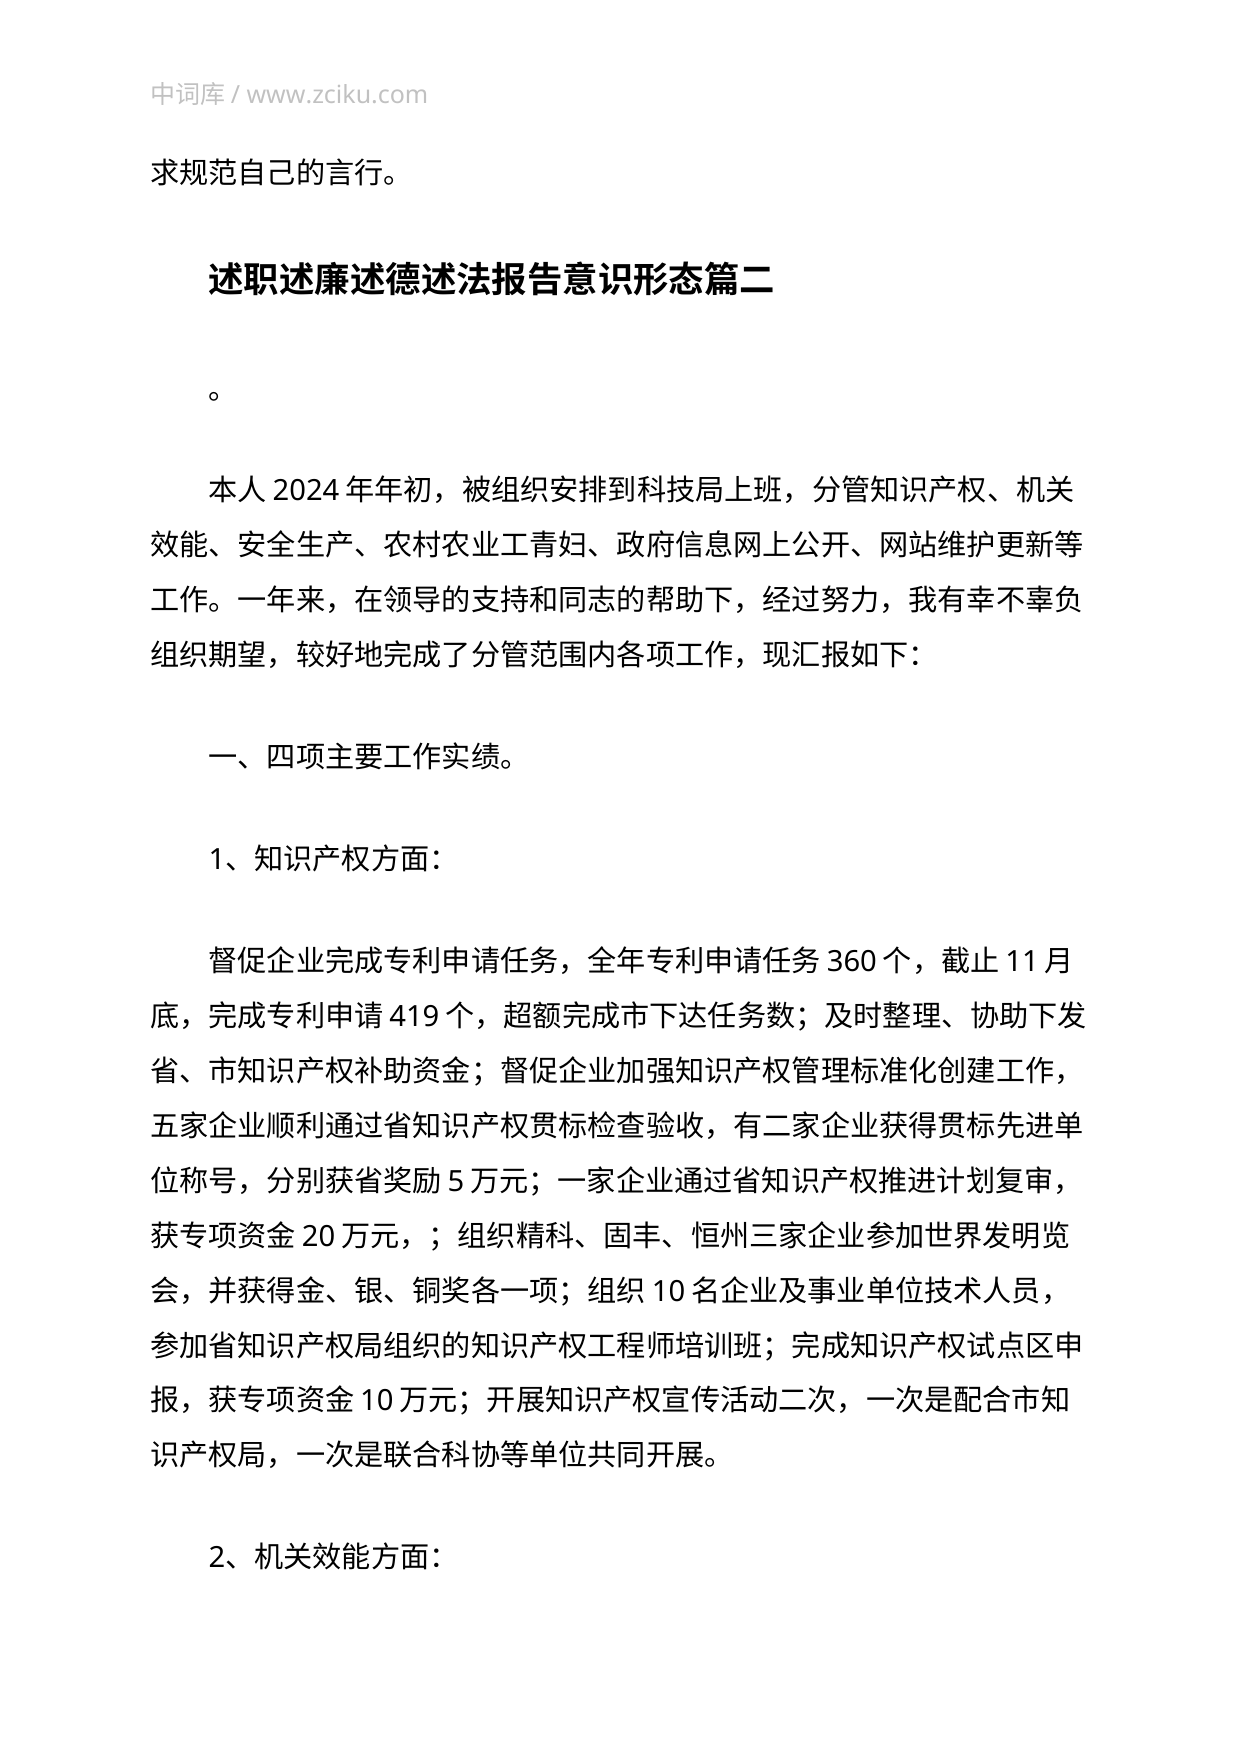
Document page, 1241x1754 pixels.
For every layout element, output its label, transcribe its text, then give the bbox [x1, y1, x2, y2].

text 督促企业完成专利申请任务，全年专利申请任务360个，截止11月底，完成专利申请419个，超额完成市下达任务数；及时整理、协助下发省、市知识产权补助资金；督促企业加强知识产权管理标准化创建工作，五家企业顺利通过省知识产权贯标检查验收，有二家企业获得贯标先进单位称号，分别获省奖励5万元；一家企业通过省知识产权推进计划复审，获专项资金20万元，；组织精科、固丰、恒州三家企业参加世界发明览会，并获得金、银、铜奖各一项；组织10名企业及事业单位技术人员，参加省知识产权局组织的知识产权工程师培训班；完成知识产权试点区申报，获专项资金10万元；开展知识产权宣传活动二次，一次是配合市知识产权局，一次是联合科协等单位共同开展。 [150, 937, 1090, 1474]
text 1、知识产权方面： [150, 835, 1090, 878]
text 本人2024年年初，被组织安排到科技局上班，分管知识产权、机关效能、安全生产、农村农业工青妇、政府信息网上公开、网站维护更新等工作。一年来，在领导的支持和同志的帮助下，经过努力，我有幸不辜负组织期望，较好地完成了分管范围内各项工作，现汇报如下： [150, 467, 1090, 674]
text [150, 150, 1090, 192]
text 。 [150, 365, 1090, 407]
text 一、四项主要工作实绩。 [150, 733, 1090, 776]
text 2、机关效能方面： [150, 1534, 1090, 1576]
text 述职述廉述德述法报告意识形态篇二 [150, 252, 1090, 303]
